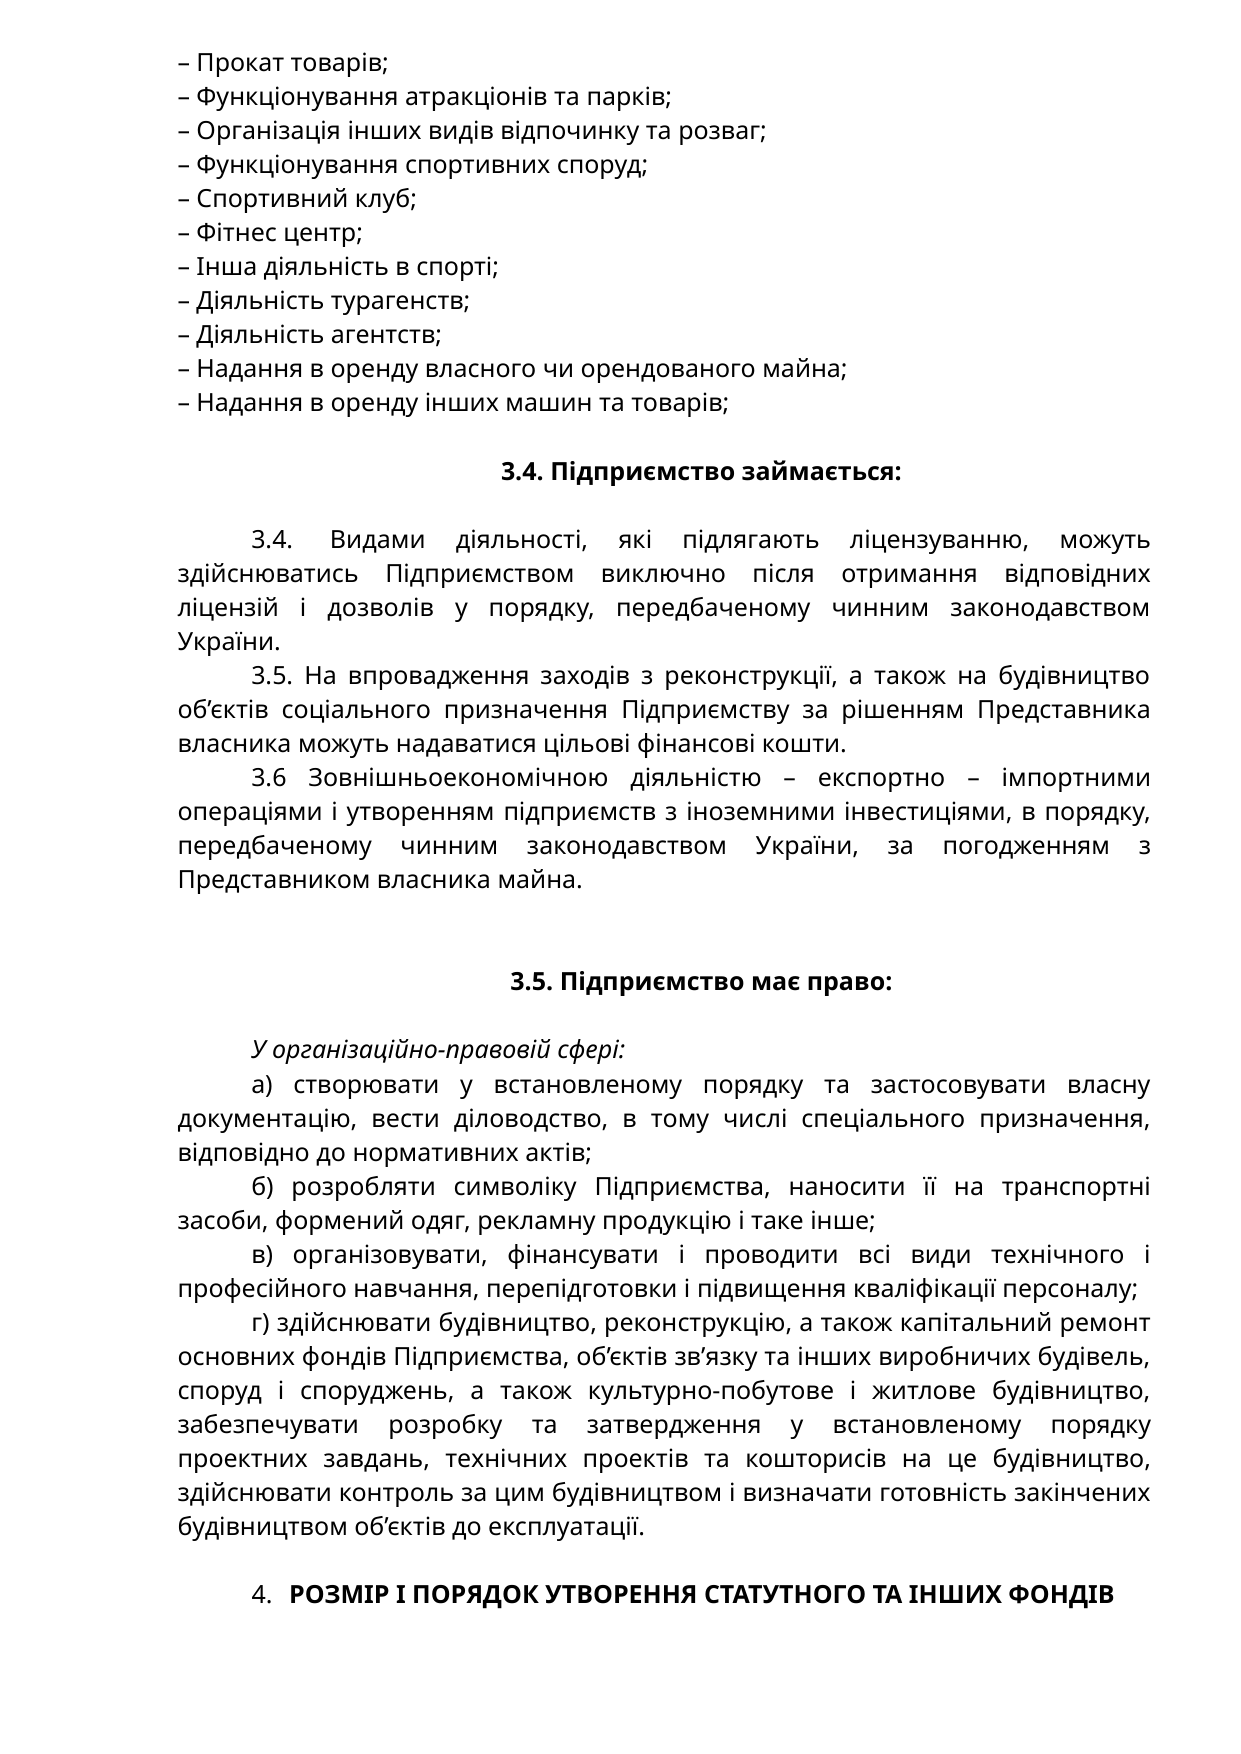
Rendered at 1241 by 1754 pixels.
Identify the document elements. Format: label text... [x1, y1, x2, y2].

text в) організовувати, фінансувати і проводити всі види технічного і професійного навчання, перепідготовки і підвищення кваліфікації персоналу; [177, 1237, 1152, 1305]
text – Функціонування атракціонів та парків; [177, 78, 1152, 112]
text – Інша діяльність в спорті; [177, 249, 1152, 283]
list РОЗМІР І ПОРЯДОК УТВОРЕННЯ СТАТУТНОГО ТА ІНШИХ ФОНДІВ [215, 1577, 1152, 1611]
text У організаційно-правовій сфері: [177, 1032, 1152, 1066]
text 3.5. На впровадження заходів з реконструкції, а також на будівництво об’єктів соціального призначення Підприємству за рішенням Представника власника можуть надаватися цільові фінансові кошти. [177, 657, 1152, 760]
text 3.4. Видами діяльності, які підлягають ліцензуванню, можуть здійснюватись Підприємством виключно після отримання відповідних ліцензій і дозволів у порядку, передбаченому чинним законодавством України. [177, 521, 1152, 657]
text 3.5. Підприємство має право: [177, 964, 1152, 998]
text – Надання в оренду власного чи орендованого майна; [177, 351, 1152, 385]
text а) створювати у встановленому порядку та застосовувати власну документацію, вести діловодство, в тому числі спеціального призначення, відповідно до нормативних актів; [177, 1066, 1152, 1168]
text – Прокат товарів; [177, 44, 1152, 78]
text – Функціонування спортивних споруд; [177, 147, 1152, 181]
text – Організація інших видів відпочинку та розваг; [177, 112, 1152, 147]
text – Фітнес центр; [177, 215, 1152, 249]
text – Діяльність агентств; [177, 317, 1152, 351]
text 3.4. Підприємство займається: [177, 453, 1152, 487]
text б) розробляти символіку Підприємства, наносити її на транспортні засоби, формений одяг, рекламну продукцію i таке інше; [177, 1168, 1152, 1237]
text 3.6 Зовнішньоекономічною діяльністю – експортно – імпортними операціями і утворенням підприємств з іноземними інвестиціями, в порядку, передбаченому чинним законодавством України, за погодженням з Представником власника майна. [177, 760, 1152, 896]
text – Спортивний клуб; [177, 181, 1152, 215]
text – Діяльність турагенств; [177, 283, 1152, 317]
text – Надання в оренду інших машин та товарів; [177, 385, 1152, 419]
text г) здійснювати будівництво, реконструкцію, а також капітальний ремонт основних фондів Підприємства, об’єктів зв’язку та інших виробничих будівель, споруд і споруджень, а також культурно-побутове і житлове будівництво, забезпечувати розробку та затвердження у встановленому порядку проектних завдань, технічних проектів та кошторисів на це будівництво, здійснювати контроль за цим будівництвом і визначати готовність закінчених будівництвом об’єктів до експлуатації. [177, 1305, 1152, 1543]
